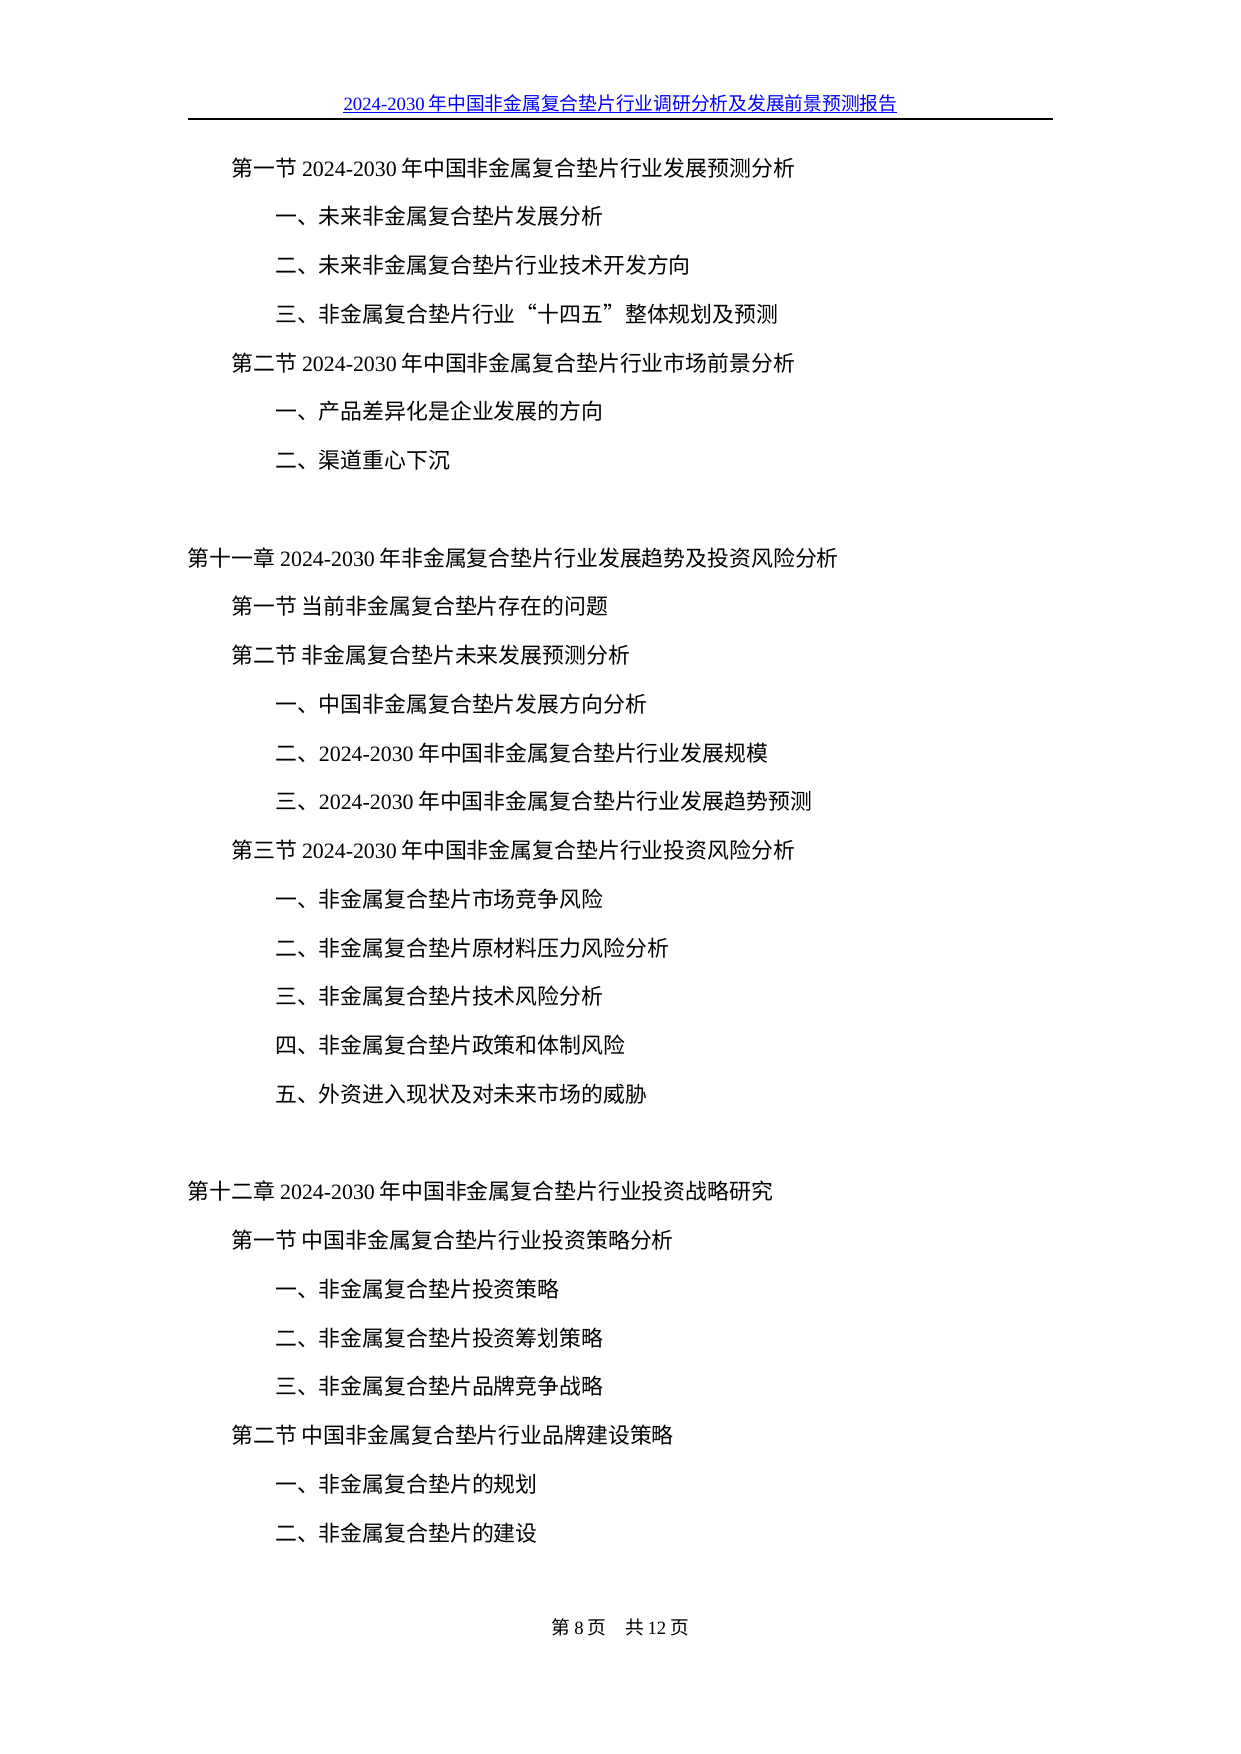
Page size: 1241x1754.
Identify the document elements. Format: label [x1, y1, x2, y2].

text [187, 150, 1053, 1548]
